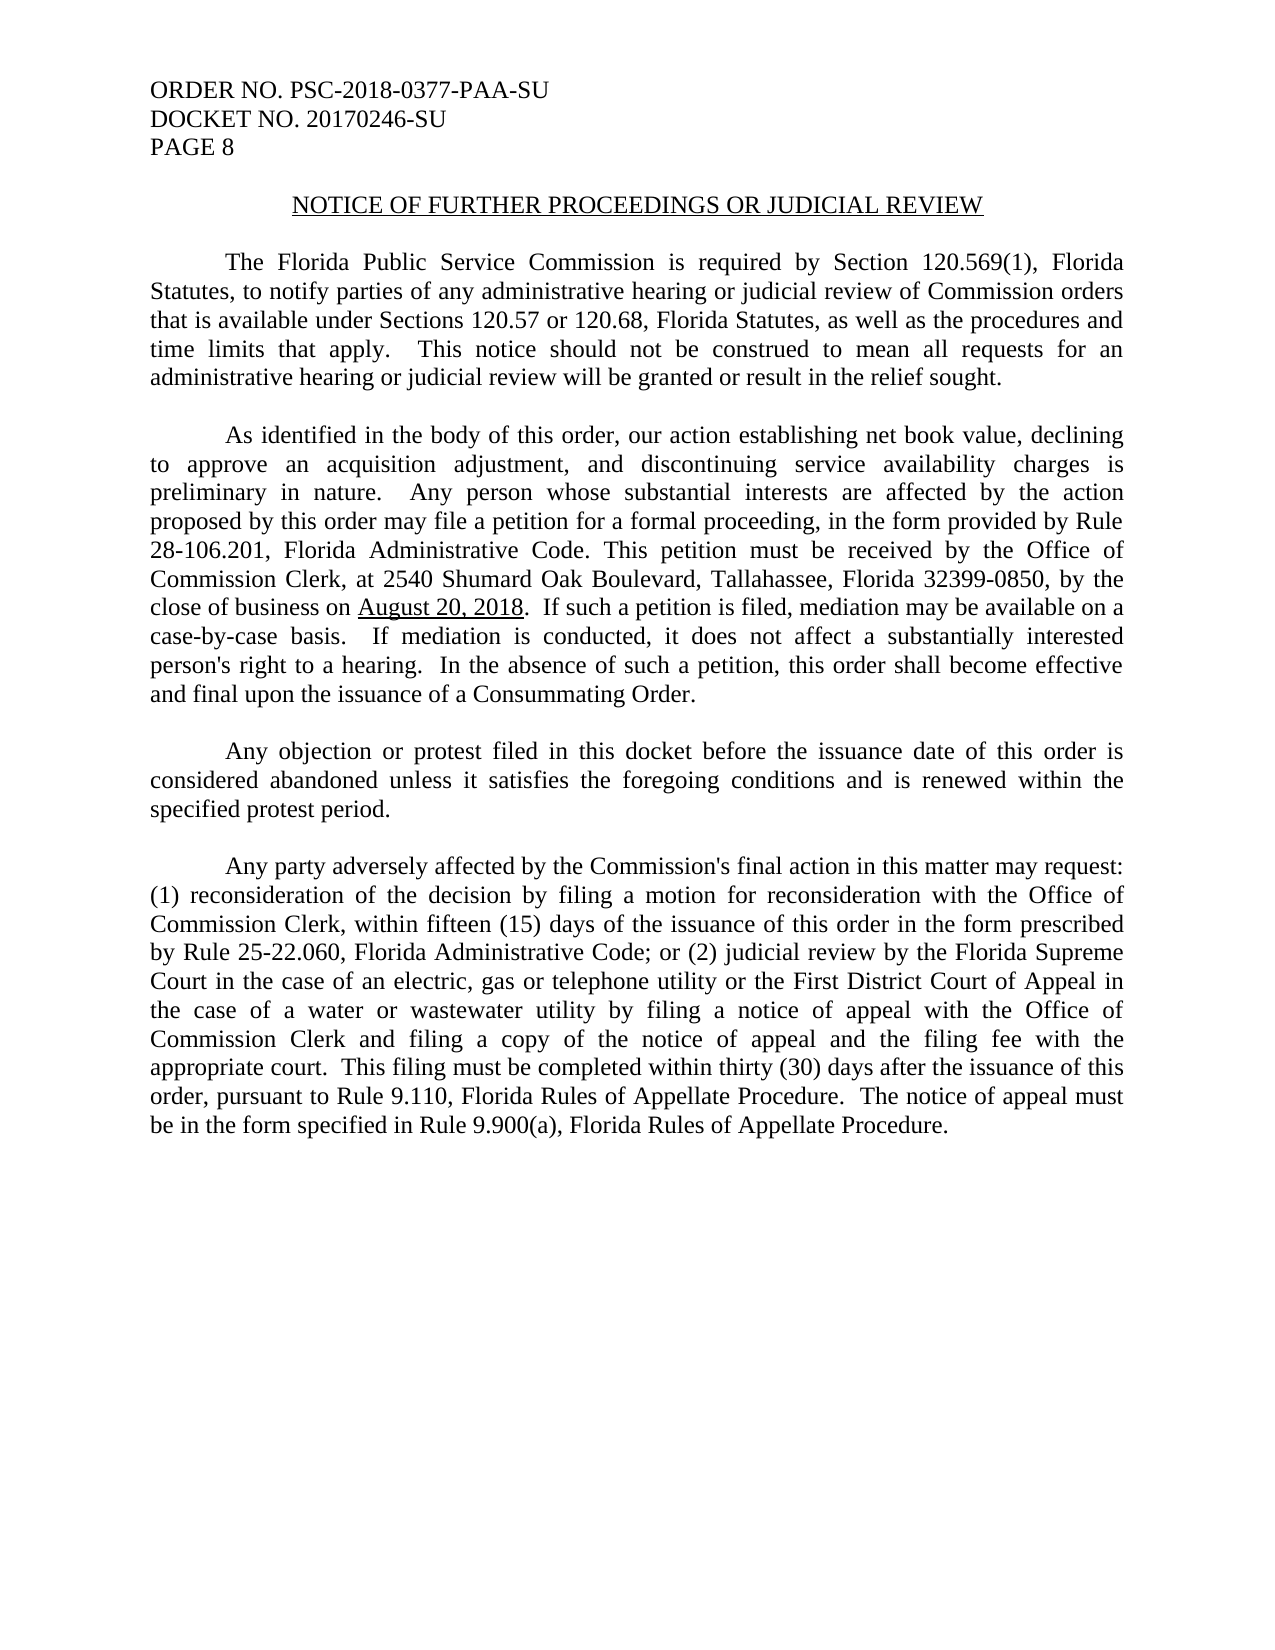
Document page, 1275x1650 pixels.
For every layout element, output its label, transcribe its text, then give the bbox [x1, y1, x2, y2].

text Any objection or protest filed in this docket before the issuance date of this order is considered abandoned unless it satisfies the foregoing conditions and is renewed within the specified protest period. [150, 736, 1125, 822]
text The Florida Public Service Commission is required by Section 120.569(1), Florida Statutes, to notify parties of any administrative hearing or judicial review of Commission orders that is available under Sections 120.57 or 120.68, Florida Statutes, as well as the procedures and time limits that apply. This notice should not be construed to mean all requests for an administrative hearing or judicial review will be granted or result in the relief sought. [150, 247, 1125, 391]
text NOTICE OF FURTHER PROCEEDINGS OR JUDICIAL REVIEW [150, 190, 1125, 219]
text Any party adversely affected by the Commission's final action in this matter may request: (1) reconsideration of the decision by filing a motion for reconsideration with the Office of Commission Clerk, within fifteen (15) days of the issuance of this order in the form prescribed by Rule 25-22.060, Florida Administrative Code; or (2) judicial review by the Florida Supreme Court in the case of an electric, gas or telephone utility or the First District Court of Appeal in the case of a water or wastewater utility by filing a notice of appeal with the Office of Commission Clerk and filing a copy of the notice of appeal and the filing fee with the appropriate court. This filing must be completed within thirty (30) days after the issuance of this order, pursuant to Rule 9.110, Florida Rules of Appellate Procedure. The notice of appeal must be in the form specified in Rule 9.900(a), Florida Rules of Appellate Procedure. [150, 851, 1125, 1139]
text As identified in the body of this order, our action establishing net book value, declining to approve an acquisition adjustment, and discontinuing service availability charges is preliminary in nature. Any person whose substantial interests are affected by the action proposed by this order may file a petition for a formal proceeding, in the form provided by Rule 28-106.201, Florida Administrative Code. This petition must be received by the Office of Commission Clerk, at 2540 Shumard Oak Boulevard, Tallahassee, Florida 32399-0850, by the close of business on August 20, 2018. If such a petition is filed, mediation may be available on a case-by-case basis. If mediation is conducted, it does not affect a substantially interested person's right to a hearing. In the absence of such a petition, this order shall become effective and final upon the issuance of a Consummating Order. [150, 420, 1125, 707]
